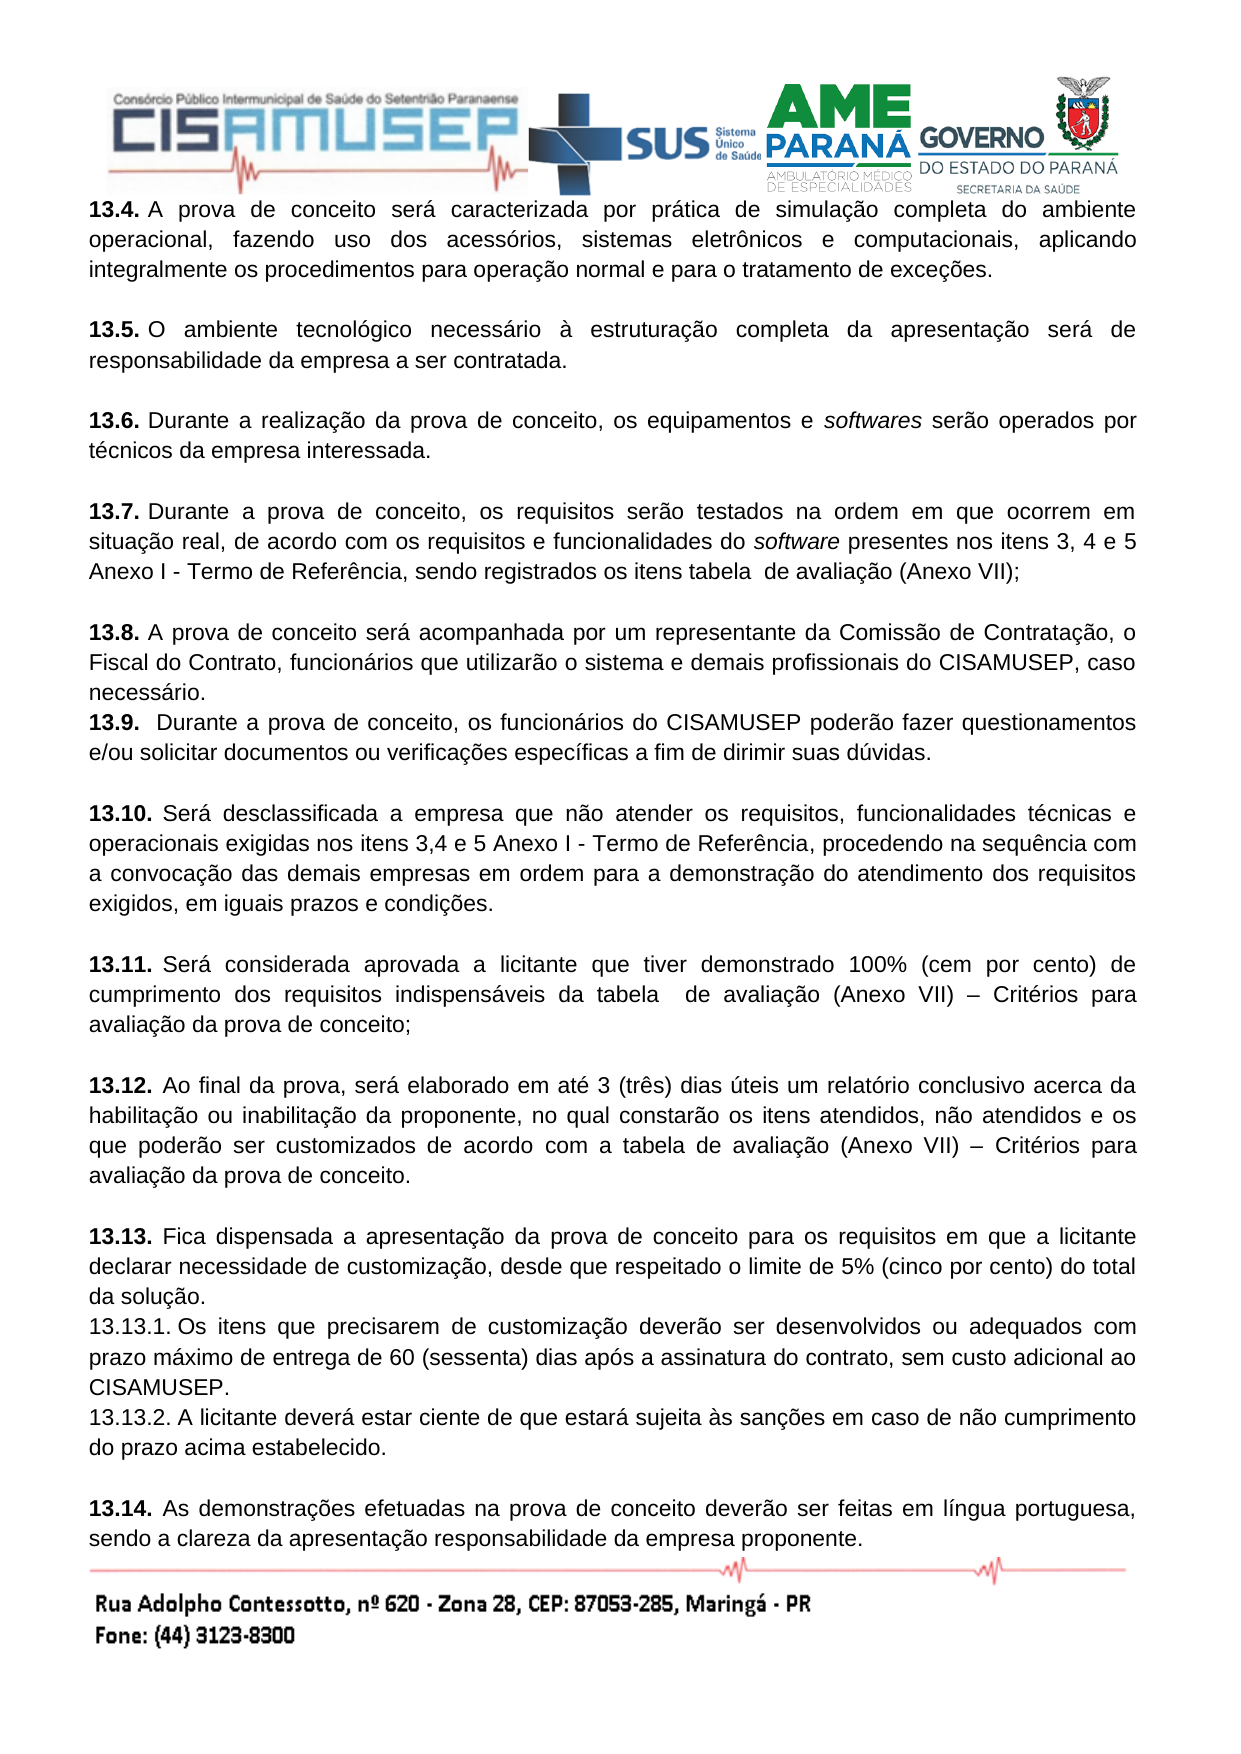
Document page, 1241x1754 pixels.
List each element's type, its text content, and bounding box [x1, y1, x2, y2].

list Durante a prova de conceito, os funcionários do CISAMUSEP poderão fazer questionamentos e/ou solicitar documentos ou verificações específicas a fim de dirimir suas dúvidas. [89, 709, 1137, 766]
picture [106, 73, 1120, 196]
list Fica dispensada a apresentação da prova de conceito para os requisitos em que a licitante declarar necessidade de customização, desde que respeitado o limite de 5% (cinco por cento) do total da solução. [89, 1223, 1137, 1309]
list Será considerada aprovada a licitante que tiver demonstrado 100% (cem por cento) de cumprimento dos requisitos indispensáveis da tabela de avaliação (Anexo VII) – Critérios para avaliação da prova de conceito; [89, 951, 1137, 1037]
list A licitante deverá estar ciente de que estará sujeita às sanções em caso de não cumprimento do prazo acima estabelecido. [89, 1404, 1137, 1460]
list A prova de conceito será caracterizada por prática de simulação completa do ambiente operacional, fazendo uso dos acessórios, sistemas eletrônicos e computacionais, aplicando integralmente os procedimentos para operação normal e para o tratamento de exceções. [89, 196, 1137, 282]
list Será desclassificada a empresa que não atender os requisitos, funcionalidades técnicas e operacionais exigidas nos itens 3,4 e 5 Anexo I - Termo de Referência, procedendo na sequência com a convocação das demais empresas em ordem para a demonstração do atendimento dos requisitos exigidos, em iguais prazos e condições. [89, 800, 1137, 917]
list Ao final da prova, será elaborado em até 3 (três) dias úteis um relatório conclusivo acerca da habilitação ou inabilitação da proponente, no qual constarão os itens atendidos, não atendidos e os que poderão ser customizados de acordo com a tabela de avaliação (Anexo VII) – Critérios para avaliação da prova de conceito. [89, 1072, 1137, 1188]
list Durante a realização da prova de conceito, os equipamentos e softwares serão operados por técnicos da empresa interessada. [89, 407, 1137, 463]
list Os itens que precisarem de customização deverão ser desenvolvidos ou adequados com prazo máximo de entrega de 60 (sessenta) dias após a assinatura do contrato, sem custo adicional ao CISAMUSEP. [89, 1313, 1137, 1400]
list O ambiente tecnológico necessário à estruturação completa da apresentação será de responsabilidade da empresa a ser contratada. [89, 316, 1137, 373]
list A prova de conceito será acompanhada por um representante da Comissão de Contratação, o Fiscal do Contrato, funcionários que utilizarão o sistema e demais profissionais do CISAMUSEP, caso necessário. [89, 618, 1137, 705]
list As demonstrações efetuadas na prova de conceito deverão ser feitas em língua portuguesa, sendo a clareza da apresentação responsabilidade da empresa proponente. [89, 1494, 1137, 1551]
list Durante a prova de conceito, os requisitos serão testados na ordem em que ocorrem em situação real, de acordo com os requisitos e funcionalidades do software presentes nos itens 3, 4 e 5 Anexo I - Termo de Referência, sendo registrados os itens tabela de avaliação (Anexo VII); [89, 498, 1137, 584]
picture [88, 1557, 1137, 1652]
